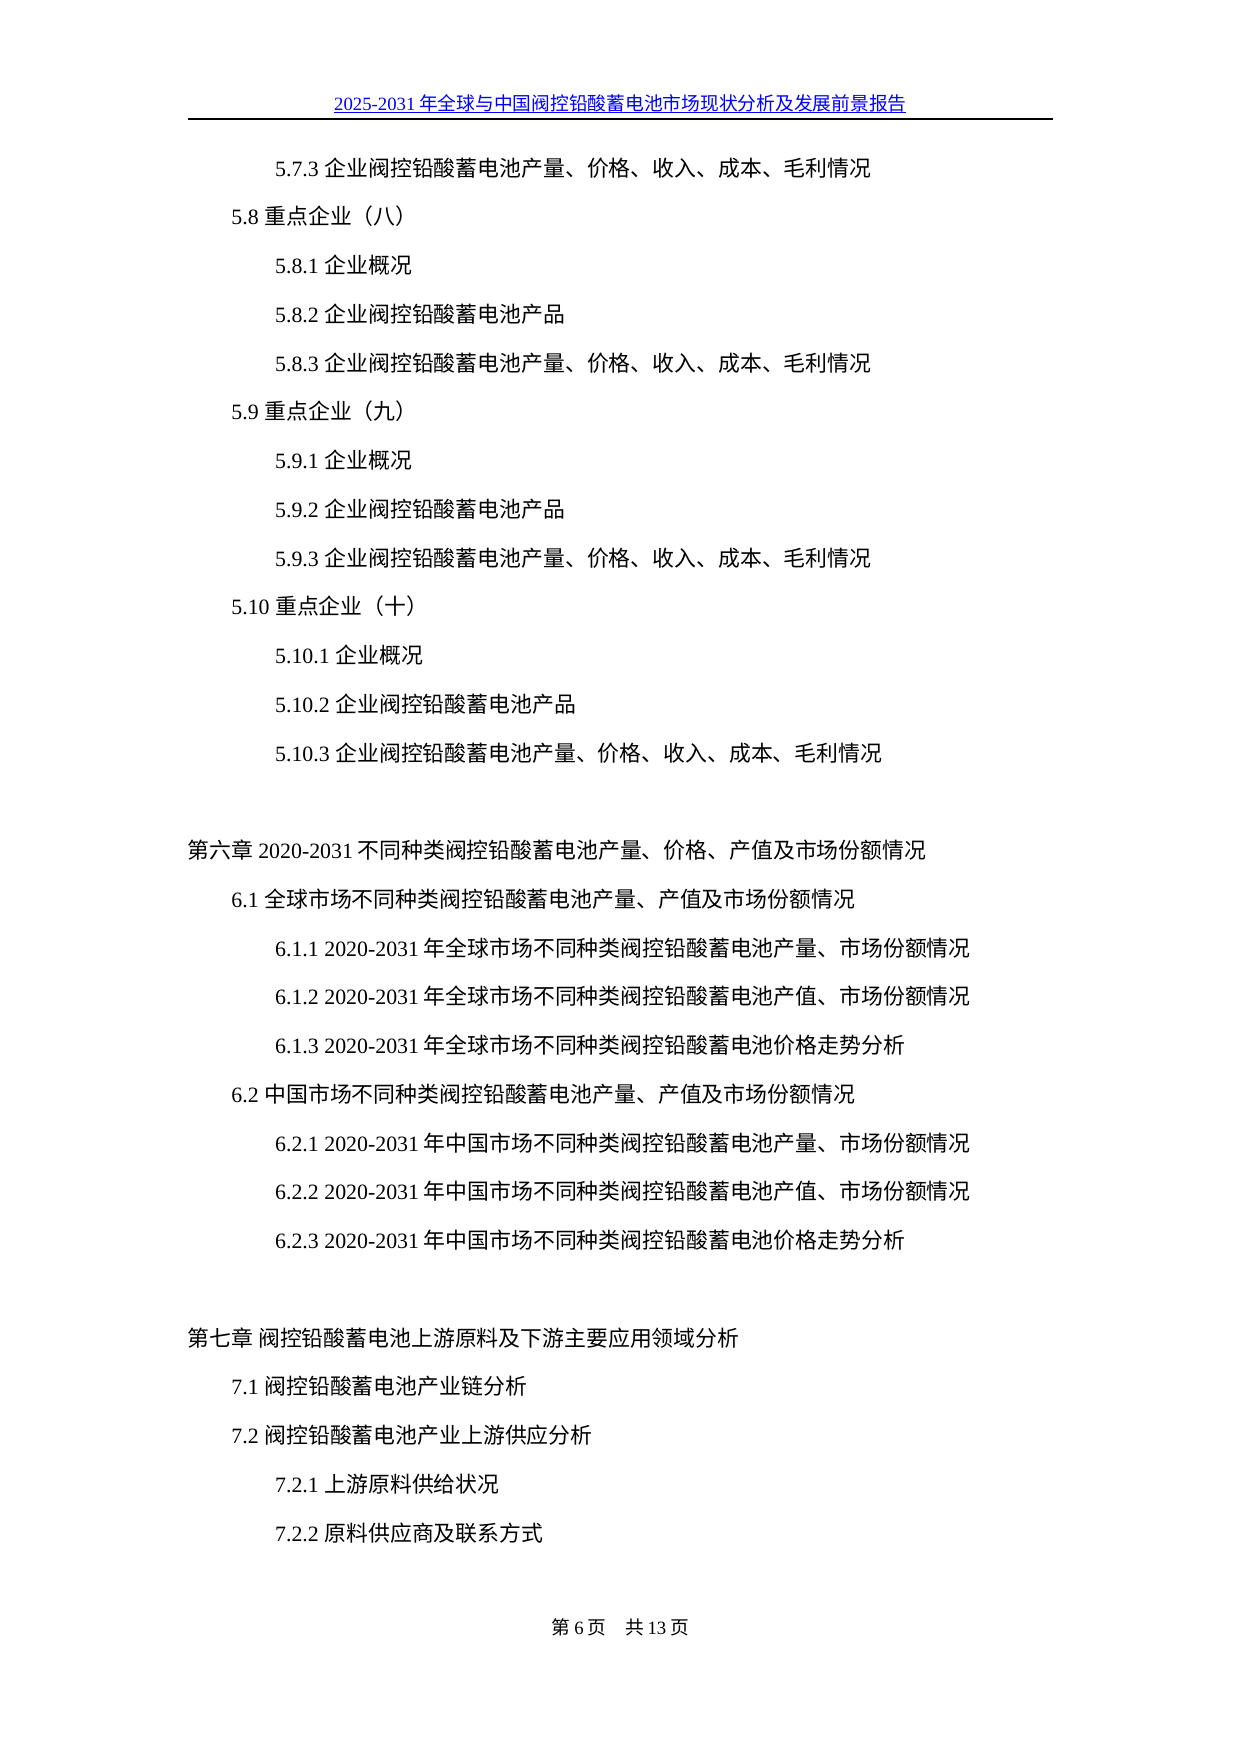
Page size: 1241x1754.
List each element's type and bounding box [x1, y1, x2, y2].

text [187, 150, 1053, 1548]
